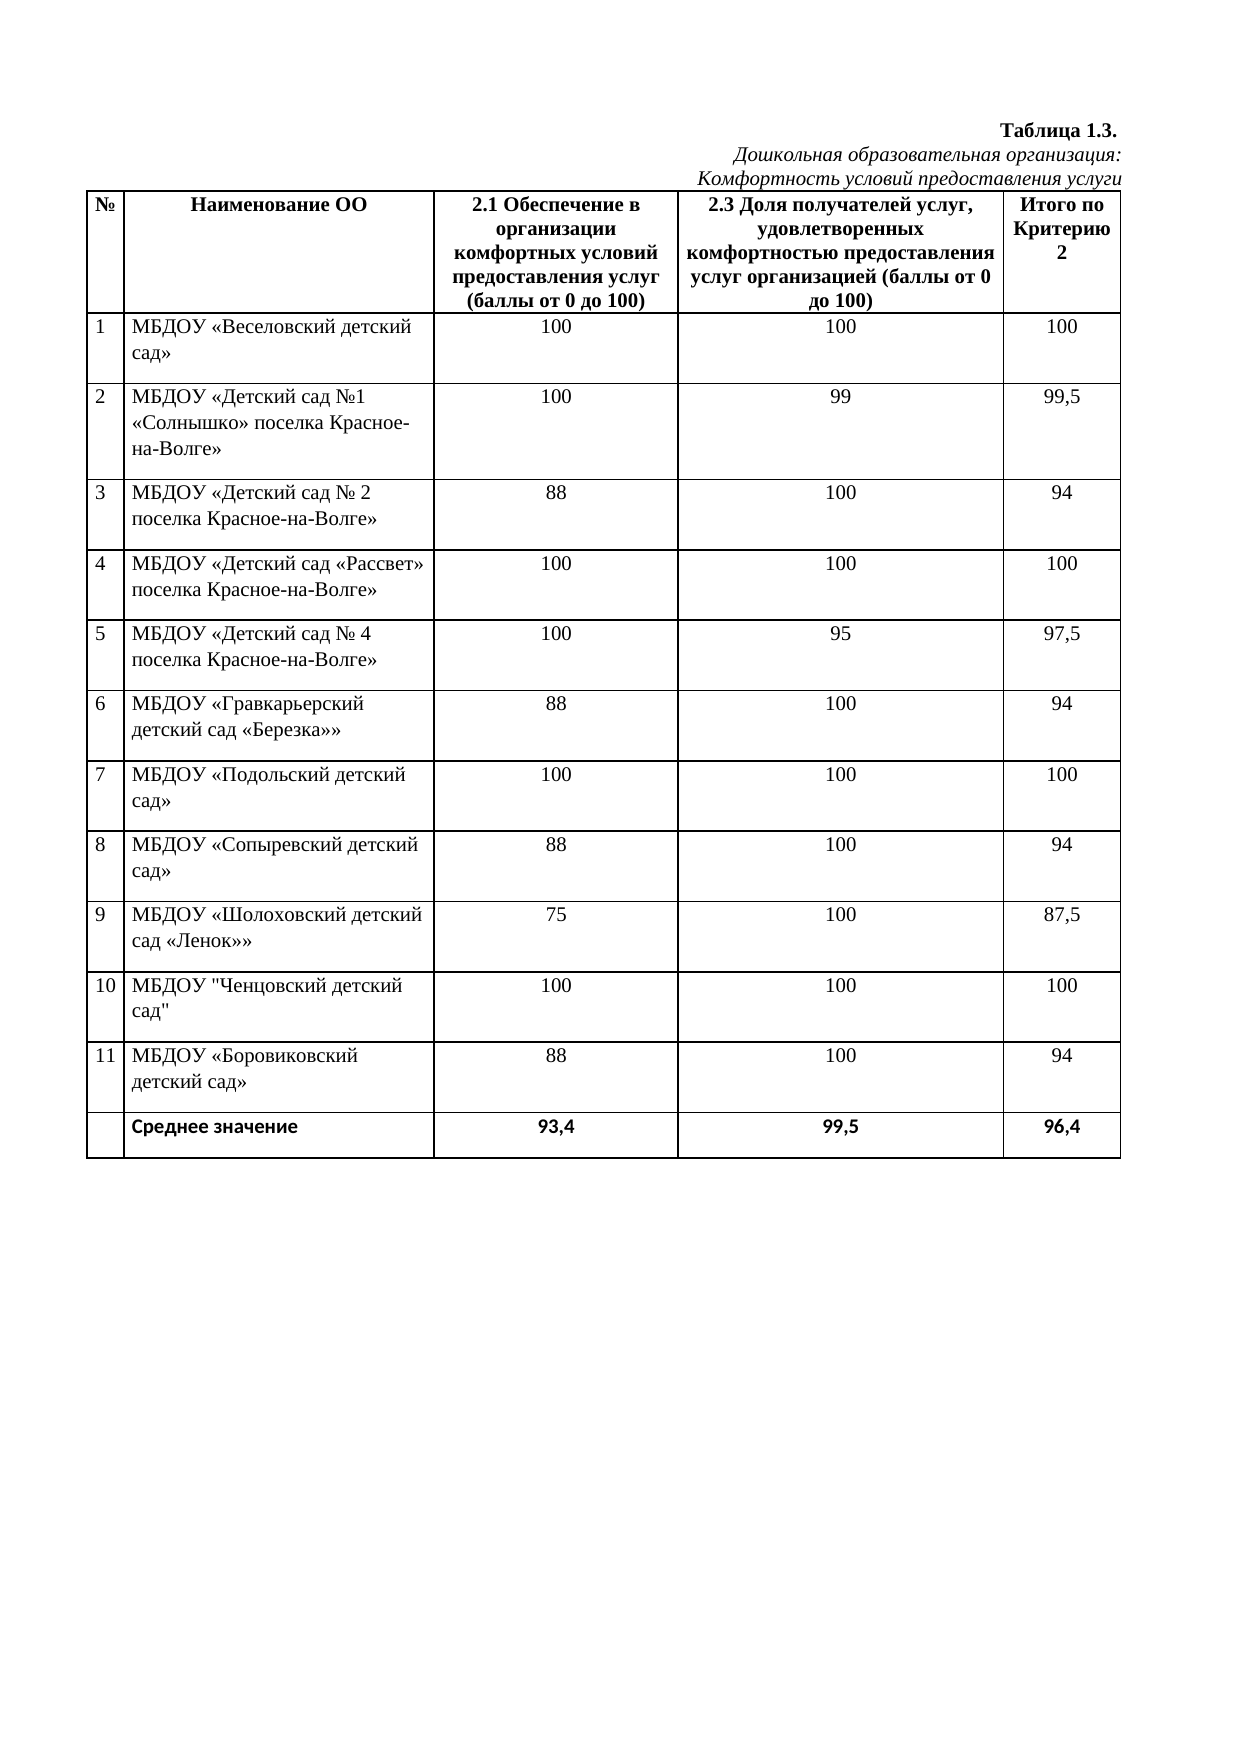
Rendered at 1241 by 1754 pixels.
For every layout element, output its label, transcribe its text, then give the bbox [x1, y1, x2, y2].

table_cell 100 [1004, 314, 1120, 382]
table_cell [88, 1113, 123, 1157]
table_cell 100 [679, 902, 1003, 971]
table_cell 94 [1004, 480, 1120, 549]
table_cell 10 [88, 973, 123, 1041]
table_cell 11 [88, 1043, 123, 1112]
table_cell 99 [679, 384, 1003, 479]
table_header 2.3 Доля получателей услуг, удовлетворенных комфортностью предоставления услуг организацией (баллы от 0 до 100) [679, 192, 1003, 312]
table_cell МБДОУ «Гравкарьерский детский сад «Березка»» [125, 691, 433, 760]
table_header № [88, 192, 123, 312]
table_cell 88 [435, 1043, 677, 1112]
table_header Итого по Критерию 2 [1004, 192, 1120, 312]
table_cell 5 [88, 621, 123, 690]
table_cell 100 [435, 762, 677, 830]
table_cell 88 [435, 691, 677, 760]
table_cell МБДОУ «Детский сад № 2 поселка Красное-на-Волге» [125, 480, 433, 549]
table_cell 94 [1004, 832, 1120, 901]
table_cell 8 [88, 832, 123, 901]
table_cell 4 [88, 551, 123, 619]
table_cell Среднее значение [125, 1113, 433, 1157]
table_cell МБДОУ «Детский сад «Рассвет» поселка Красное-на-Волге» [125, 551, 433, 619]
table_cell МБДОУ «Боровиковский детский сад» [125, 1043, 433, 1112]
table_cell 94 [1004, 691, 1120, 760]
table_cell 100 [679, 832, 1003, 901]
table_cell 100 [435, 314, 677, 382]
table_cell 100 [679, 480, 1003, 549]
table_cell 100 [435, 621, 677, 690]
table_cell 87,5 [1004, 902, 1120, 971]
table_cell 6 [88, 691, 123, 760]
table_cell 93,4 [435, 1113, 677, 1157]
table_cell МБДОУ «Детский сад №1 «Солнышко» поселка Красное-на-Волге» [125, 384, 433, 479]
table_cell МБДОУ «Детский сад № 4 поселка Красное-на-Волге» [125, 621, 433, 690]
table_cell МБДОУ «Сопыревский детский сад» [125, 832, 433, 901]
text Таблица 1.3. Дошкольная образовательная организация: Комфортность условий предоставления услуги [89, 118, 1122, 190]
table_cell 100 [1004, 973, 1120, 1041]
table_header Наименование ОО [125, 192, 433, 312]
table_cell 100 [679, 691, 1003, 760]
table_cell 2 [88, 384, 123, 479]
table_cell МБДОУ "Ченцовский детский сад" [125, 973, 433, 1041]
table_cell 96,4 [1004, 1113, 1120, 1157]
table_cell 75 [435, 902, 677, 971]
table_cell 100 [435, 551, 677, 619]
table_cell 3 [88, 480, 123, 549]
table_cell 100 [1004, 551, 1120, 619]
table_cell МБДОУ «Веселовский детский сад» [125, 314, 433, 382]
table_cell 88 [435, 832, 677, 901]
table_cell 94 [1004, 1043, 1120, 1112]
table_cell 99,5 [1004, 384, 1120, 479]
table_cell МБДОУ «Шолоховский детский сад «Ленок»» [125, 902, 433, 971]
table_cell 100 [679, 762, 1003, 830]
table_cell 1 [88, 314, 123, 382]
table_cell 100 [679, 1043, 1003, 1112]
table_cell 99,5 [679, 1113, 1003, 1157]
table_cell МБДОУ «Подольский детский сад» [125, 762, 433, 830]
table_cell 100 [679, 551, 1003, 619]
table_cell 100 [679, 973, 1003, 1041]
table_cell 100 [679, 314, 1003, 382]
table_cell 9 [88, 902, 123, 971]
table_header 2.1 Обеспечение в организации комфортных условий предоставления услуг (баллы от 0 до 100) [435, 192, 677, 312]
table_cell 97,5 [1004, 621, 1120, 690]
table_cell 95 [679, 621, 1003, 690]
table_cell 100 [435, 973, 677, 1041]
table_cell 100 [435, 384, 677, 479]
table_cell 100 [1004, 762, 1120, 830]
table_cell 7 [88, 762, 123, 830]
table_cell 88 [435, 480, 677, 549]
